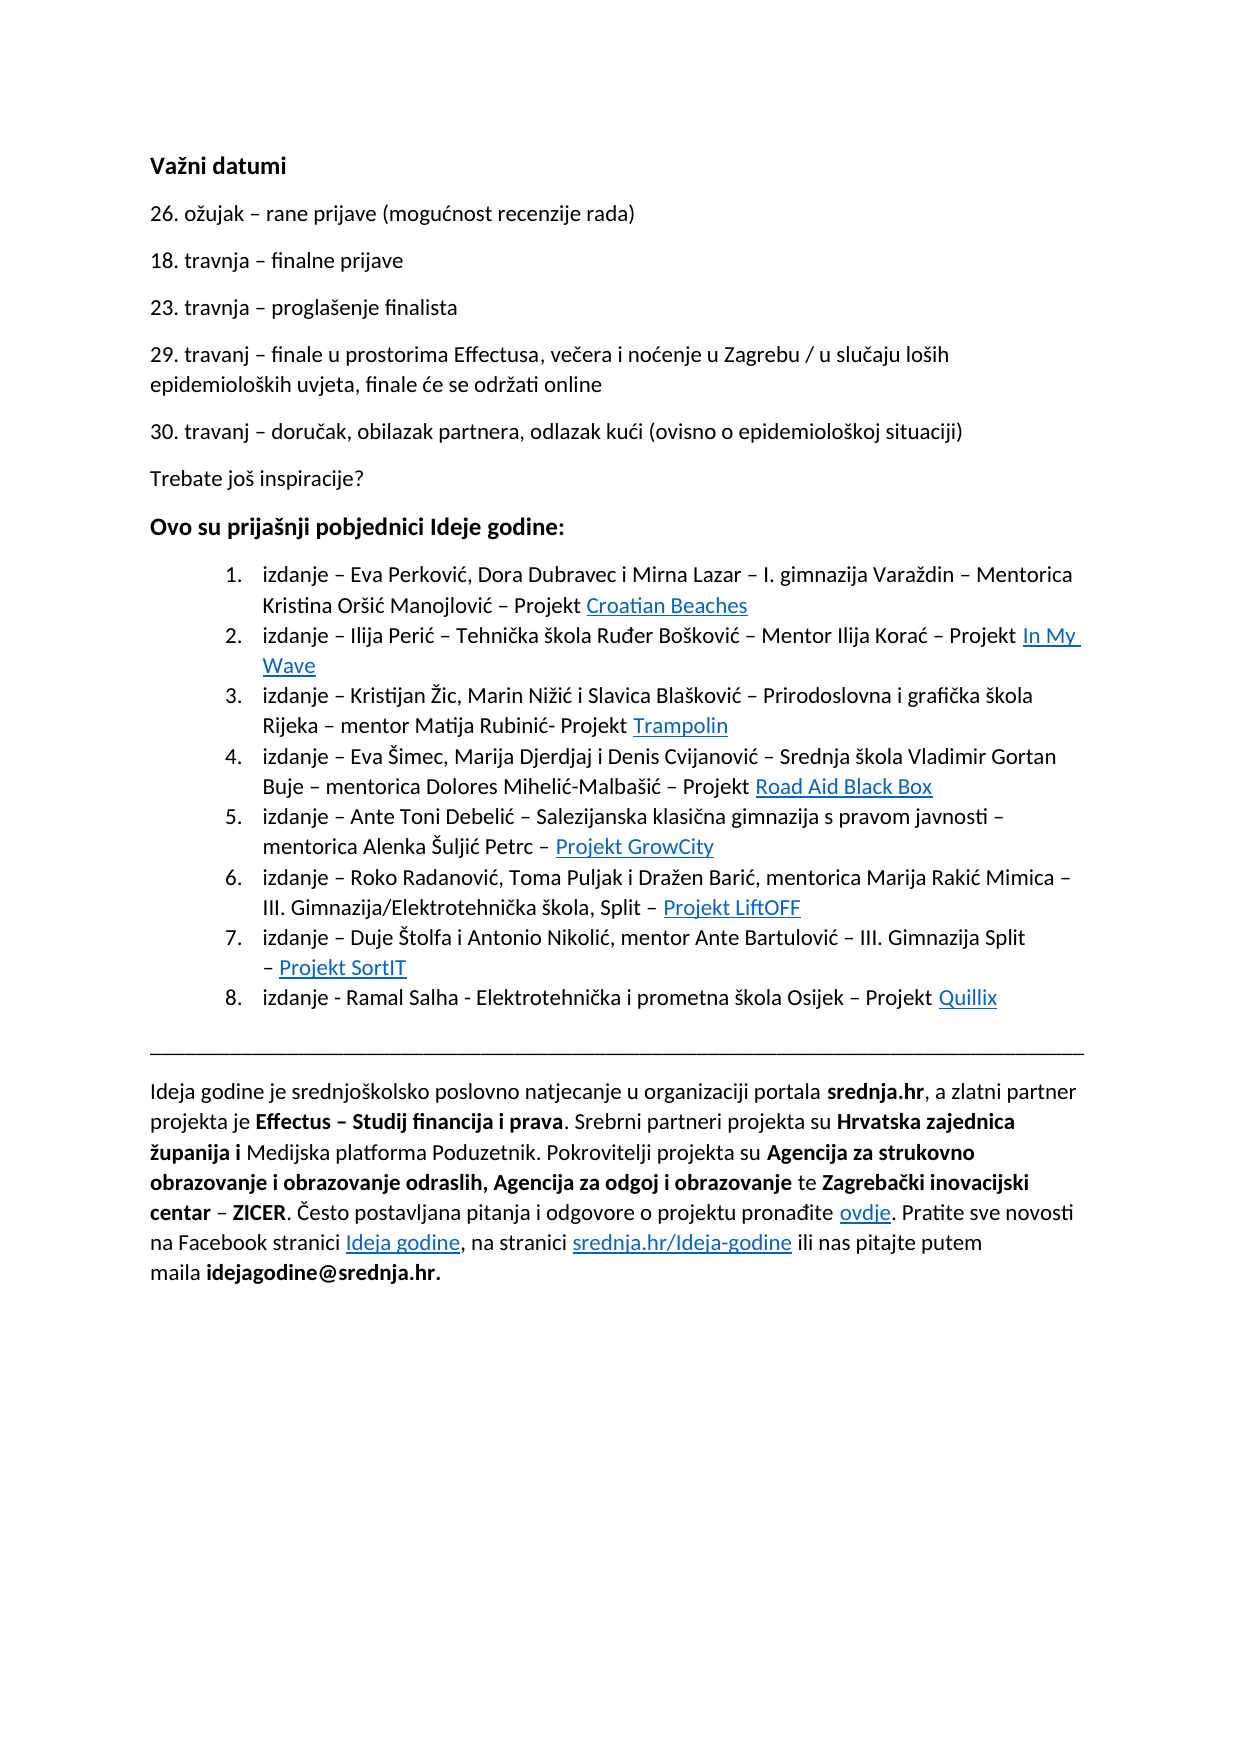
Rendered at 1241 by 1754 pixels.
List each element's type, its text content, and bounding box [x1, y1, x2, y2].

list izdanje - Ramal Salha - Elektrotehnička i prometna škola Osijek – Projekt Quillix [225, 983, 1090, 1012]
list izdanje – Roko Radanović, Toma Puljak i Dražen Barić, mentorica Marija Rakić Mimica – III. Gimnazija/Elektrotehnička škola, Split – Projekt LiftOFF [225, 863, 1090, 921]
text __________________________________________________________________________________ [150, 1030, 1090, 1058]
text Ideja godine je srednjoškolsko poslovno natjecanje u organizaciji portala srednja.hr, a zlatni partner projekta je Effectus – Studij financija i prava. Srebrni partneri projekta su Hrvatska zajednica županija i Medijska platforma Poduzetnik. Pokrovitelji projekta su Agencija za strukovno obrazovanje i obrazovanje odraslih, Agencija za odgoj i obrazovanje te Zagrebački inovacijski centar – ZICER. Često postavljana pitanja i odgovore o projektu pronađite ovdje. Pratite sve novosti na Facebook stranici Ideja godine, na stranici srednja.hr/Ideja-godine ili nas pitajte putem maila idejagodine@srednja.hr. [150, 1077, 1090, 1287]
text 18. travnja – finalne prijave [150, 246, 1090, 274]
text Važni datumi [150, 150, 1090, 181]
text Ovo su prijašnji pobjednici Ideje godine: [150, 511, 1090, 542]
list izdanje – Ilija Perić – Tehnička škola Ruđer Bošković – Mentor Ilija Korać – Projekt In My Wave [225, 621, 1090, 679]
list izdanje – Eva Šimec, Marija Djerdjaj i Denis Cvijanović – Srednja škola Vladimir Gortan Buje – mentorica Dolores Mihelić-Malbašić – Projekt Road Aid Black Box [225, 742, 1090, 800]
list izdanje – Eva Perković, Dora Dubravec i Mirna Lazar – I. gimnazija Varaždin – Mentorica Kristina Oršić Manojlović – Projekt Croatian Beaches [225, 561, 1090, 619]
text Trebate još inspiracije? [150, 464, 1090, 492]
list izdanje – Kristijan Žic, Marin Nižić i Slavica Blašković – Prirodoslovna i grafička škola Rijeka – mentor Matija Rubinić- Projekt Trampolin [225, 681, 1090, 740]
text 30. travanj – doručak, obilazak partnera, odlazak kući (ovisno o epidemiološkoj situaciji) [150, 417, 1090, 445]
text 23. travnja – proglašenje finalista [150, 293, 1090, 321]
list izdanje – Ante Toni Debelić – Salezijanska klasična gimnazija s pravom javnosti – mentorica Alenka Šuljić Petrc – Projekt GrowCity [225, 802, 1090, 861]
list izdanje – Duje Štolfa i Antonio Nikolić, mentor Ante Bartulović – III. Gimnazija Split – Projekt SortIT [225, 923, 1090, 981]
text 26. ožujak – rane prijave (mogućnost recenzije rada) [150, 199, 1090, 228]
text 29. travanj – finale u prostorima Effectusa, večera i noćenje u Zagrebu / u slučaju loših epidemioloških uvjeta, finale će se održati online [150, 340, 1090, 398]
